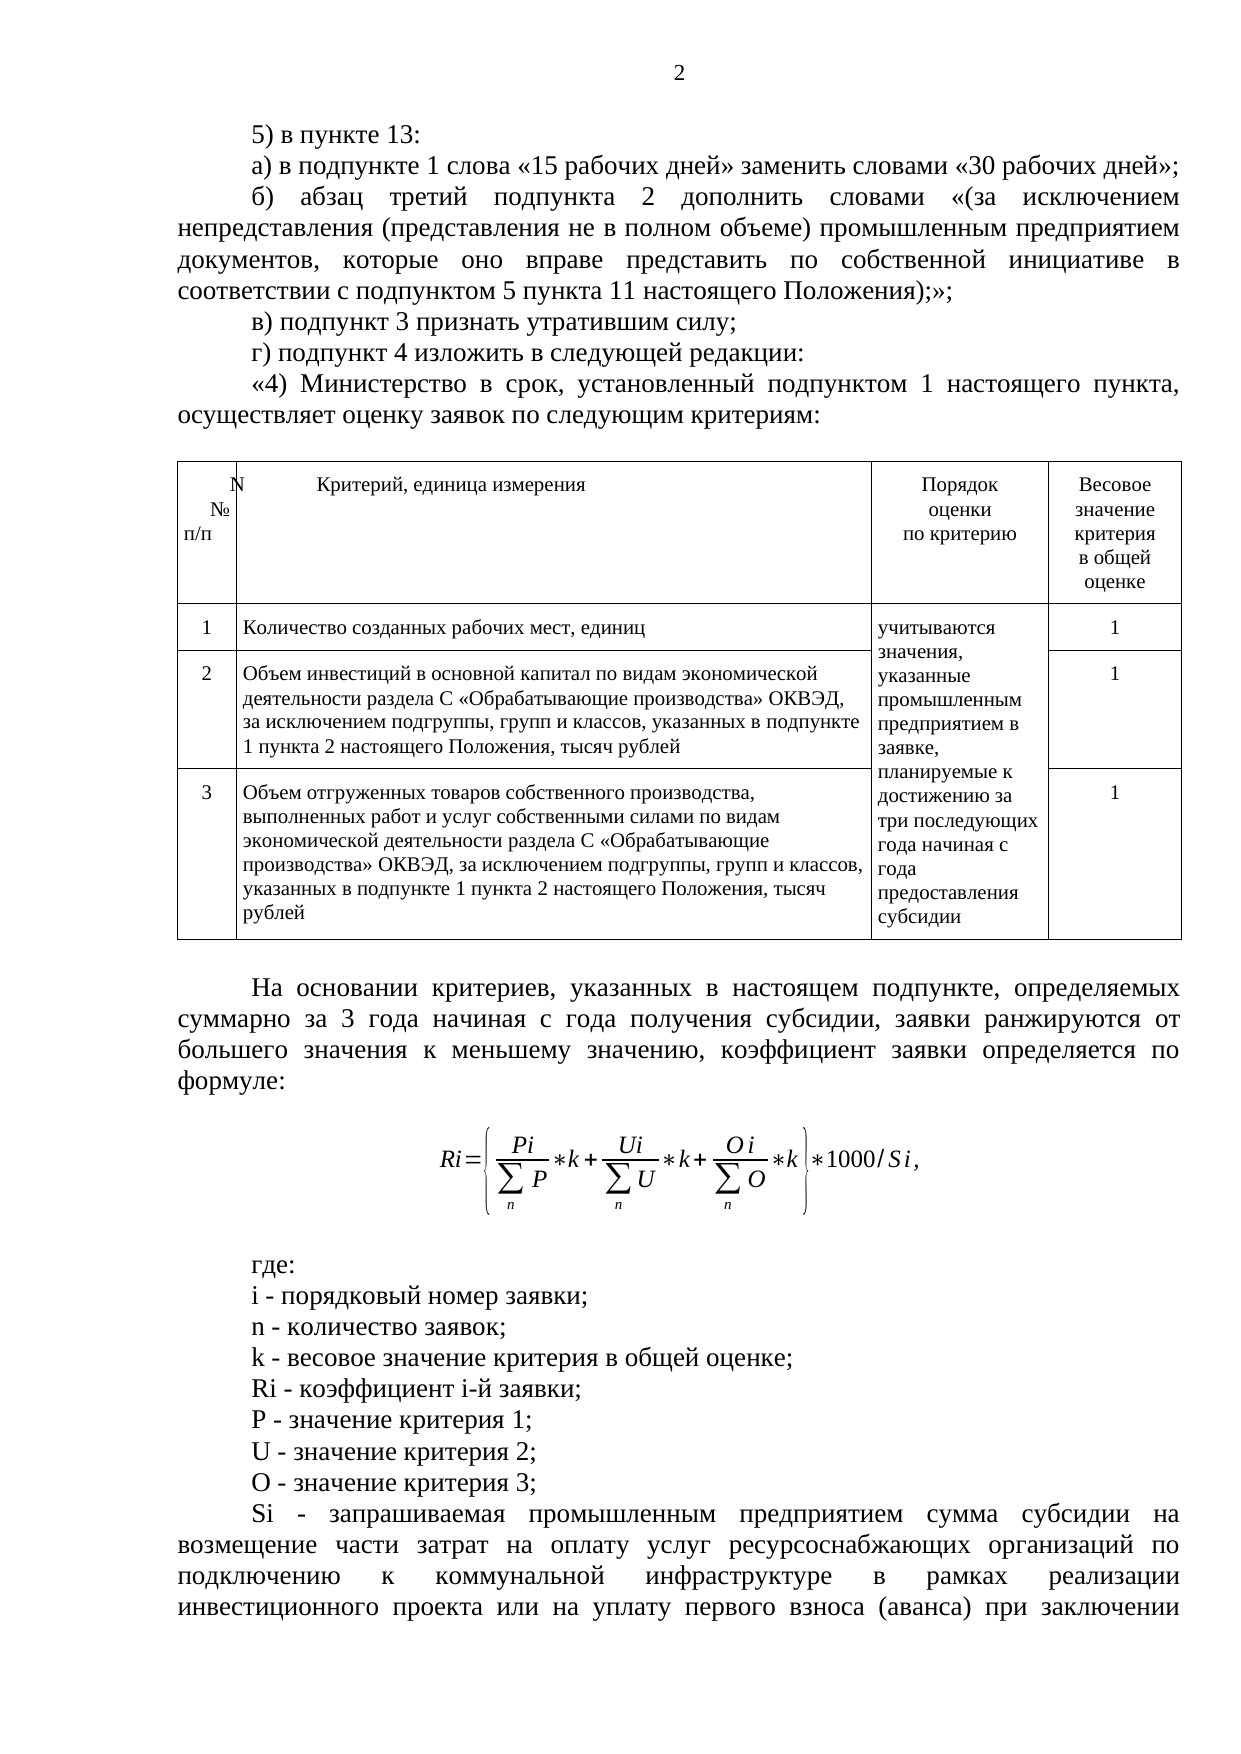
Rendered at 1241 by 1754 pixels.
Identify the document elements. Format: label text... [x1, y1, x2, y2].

table_header N № п/п [178, 462, 236, 603]
table_cell 1 [1049, 604, 1181, 650]
table_cell 1 [1049, 769, 1181, 938]
text i - порядковый номер заявки; [177, 1279, 1181, 1310]
text n - количество заявок; [177, 1310, 1181, 1341]
text 5) в пункте 13: [177, 118, 1181, 149]
text P - значение критерия 1; [177, 1404, 1181, 1435]
table_cell 1 [178, 604, 236, 650]
table_header Порядок оценки по критерию [872, 462, 1048, 603]
table_cell 1 [1049, 651, 1181, 768]
text в) подпункт 3 признать утратившим силу; [177, 305, 1181, 336]
text k - весовое значение критерия в общей оценке; [177, 1341, 1181, 1372]
text г) подпункт 4 изложить в следующей редакции: [177, 336, 1181, 367]
table_cell Объем отгруженных товаров собственного производства, выполненных работ и услуг собственными силами по видам экономической деятельности раздела C «Обрабатывающие производства» ОКВЭД, за исключением подгруппы, групп и классов, указанных в подпункте 1 пункта 2 настоящего Положения, тысяч рублей [237, 769, 871, 938]
table_cell 3 [178, 769, 236, 938]
table_cell учитываются значения, указанные промышленным предприятием в заявке, планируемые к достижению за три последующих года начиная с года предоставления субсидии [872, 604, 1048, 938]
text O - значение критерия 3; [177, 1466, 1181, 1497]
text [177, 1497, 1181, 1622]
text «4) Министерство в срок, установленный подпунктом 1 настоящего пункта, осуществляет оценку заявок по следующим критериям: [177, 367, 1181, 429]
table_header Критерий, единица измерения [237, 462, 871, 603]
table_cell Объем инвестиций в основной капитал по видам экономической деятельности раздела C «Обрабатывающие производства» ОКВЭД, за исключением подгруппы, групп и классов, указанных в подпункте 1 пункта 2 настоящего Положения, тысяч рублей [237, 651, 871, 768]
table_header Весовое значение критерия в общей оценке [1049, 462, 1181, 603]
text U - значение критерия 2; [177, 1435, 1181, 1466]
table_cell 2 [178, 651, 236, 768]
text б) абзац третий подпункта 2 дополнить словами «(за исключением непредставления (представления не в полном объеме) промышленным предприятием документов, которые оно вправе представить по собственной инициативе в соответствии с подпунктом 5 пункта 11 настоящего Положения);»; [177, 180, 1181, 305]
text На основании критериев, указанных в настоящем подпункте, определяемых суммарно за 3 года начиная с года получения субсидии, заявки ранжируются от большего значения к меньшему значению, коэффициент заявки определяется по формуле: [177, 971, 1181, 1095]
text а) в подпункте 1 слова «15 рабочих дней» заменить словами «30 рабочих дней»; [177, 149, 1181, 180]
text Ri - коэффициент i-й заявки; [177, 1372, 1181, 1404]
text где: [177, 1248, 1181, 1279]
table_cell Количество созданных рабочих мест, единиц [237, 604, 871, 650]
